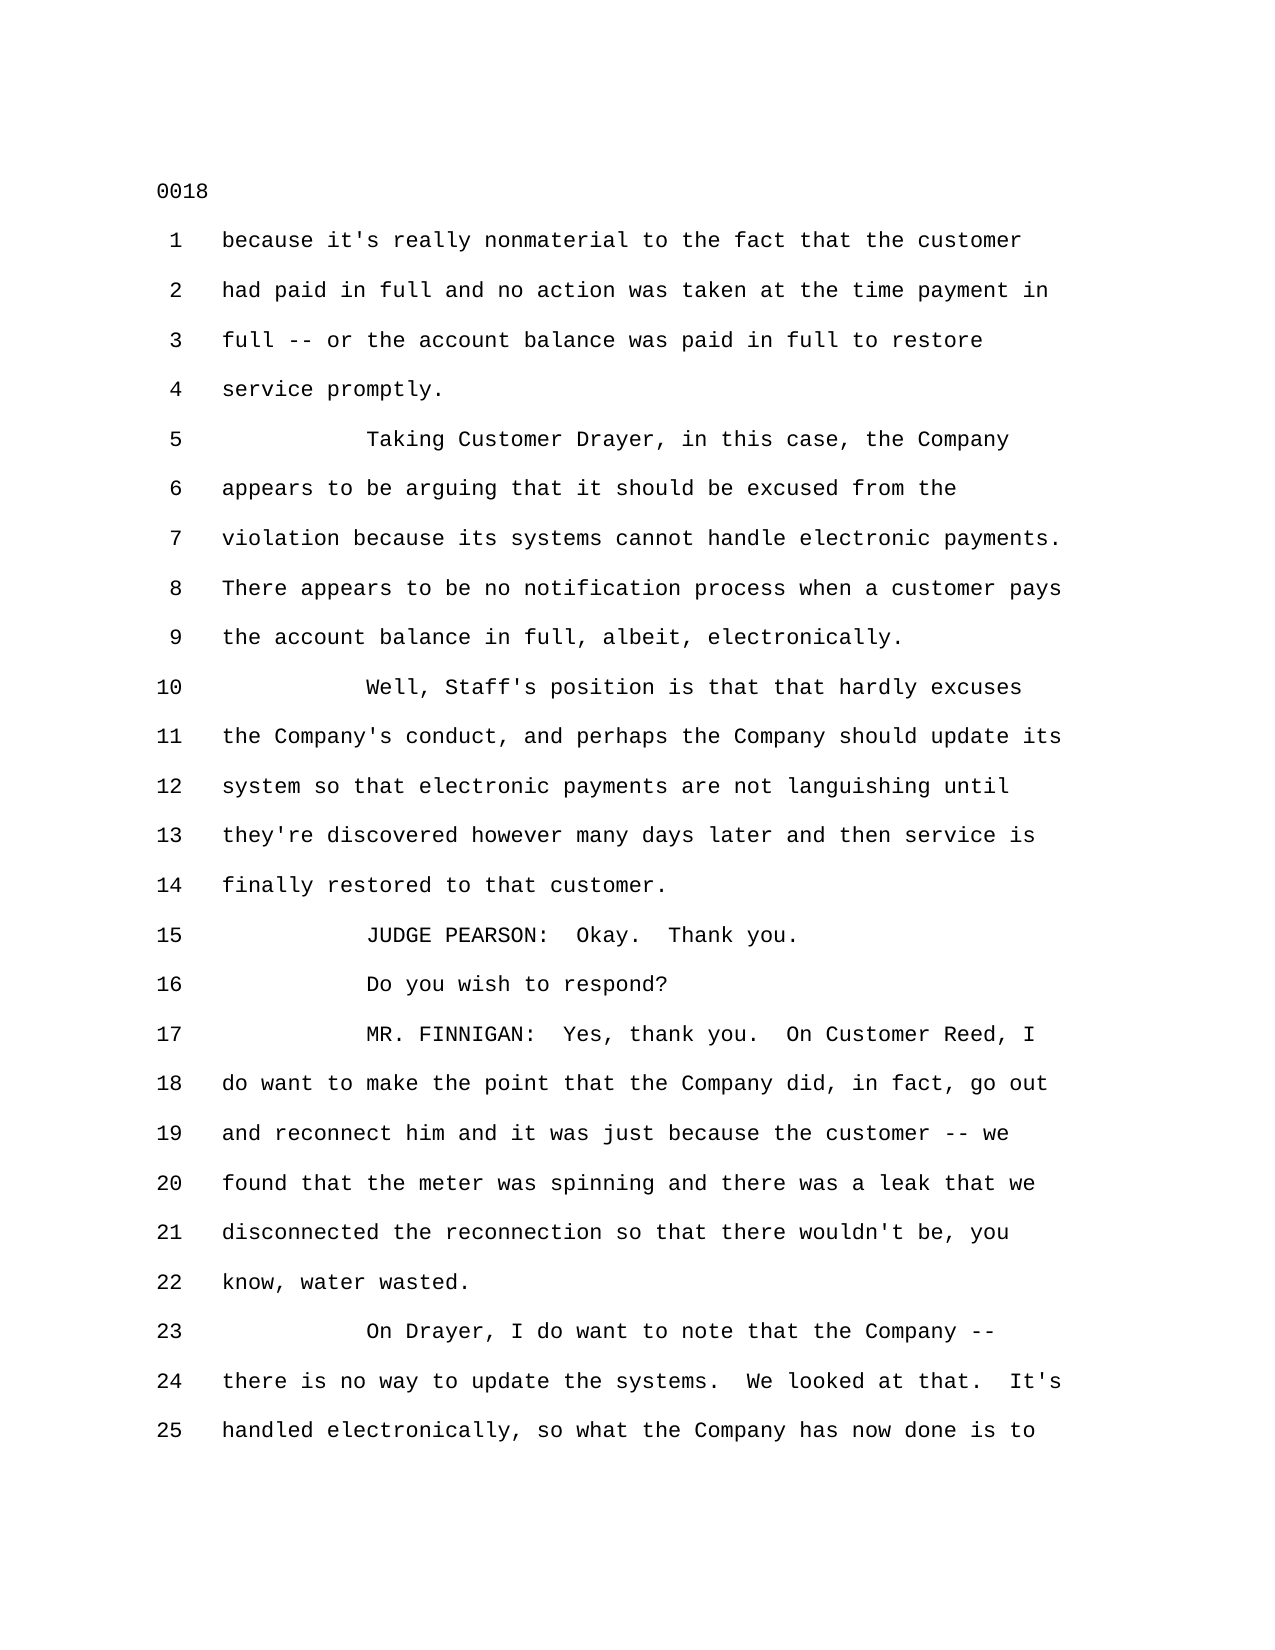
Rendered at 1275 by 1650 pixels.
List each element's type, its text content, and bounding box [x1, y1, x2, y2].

text 14 finally restored to that customer. [156, 874, 1119, 899]
text 5 Taking Customer Drayer, in this case, the Company [156, 428, 1119, 453]
text 4 service promptly. [156, 378, 1119, 403]
text 15 JUDGE PEARSON: Okay. Thank you. [156, 924, 1119, 948]
text 23 On Drayer, I do want to note that the Company -- [156, 1320, 1119, 1345]
text 0018 [156, 180, 1119, 205]
text 2 had paid in full and no action was taken at the time payment in [156, 279, 1119, 304]
text 3 full -- or the account balance was paid in full to restore [156, 329, 1119, 353]
text 19 and reconnect him and it was just because the customer -- we [156, 1122, 1119, 1147]
text 17 MR. FINNIGAN: Yes, thank you. On Customer Reed, I [156, 1023, 1119, 1048]
text 12 system so that electronic payments are not languishing until [156, 775, 1119, 800]
text 18 do want to make the point that the Company did, in fact, go out [156, 1072, 1119, 1097]
text 13 they're discovered however many days later and then service is [156, 824, 1119, 849]
text 9 the account balance in full, albeit, electronically. [156, 626, 1119, 651]
text 21 disconnected the reconnection so that there wouldn't be, you [156, 1221, 1119, 1246]
text 16 Do you wish to respond? [156, 973, 1119, 998]
text 10 Well, Staff's position is that that hardly excuses [156, 676, 1119, 701]
text 24 there is no way to update the systems. We looked at that. It's [156, 1370, 1119, 1395]
text 22 know, water wasted. [156, 1271, 1119, 1296]
text 25 handled electronically, so what the Company has now done is to [156, 1419, 1119, 1444]
text 6 appears to be arguing that it should be excused from the [156, 477, 1119, 502]
text 11 the Company's conduct, and perhaps the Company should update its [156, 725, 1119, 750]
text 1 because it's really nonmaterial to the fact that the customer [156, 229, 1119, 254]
text 8 There appears to be no notification process when a customer pays [156, 577, 1119, 601]
text 7 violation because its systems cannot handle electronic payments. [156, 527, 1119, 552]
text 20 found that the meter was spinning and there was a leak that we [156, 1172, 1119, 1196]
